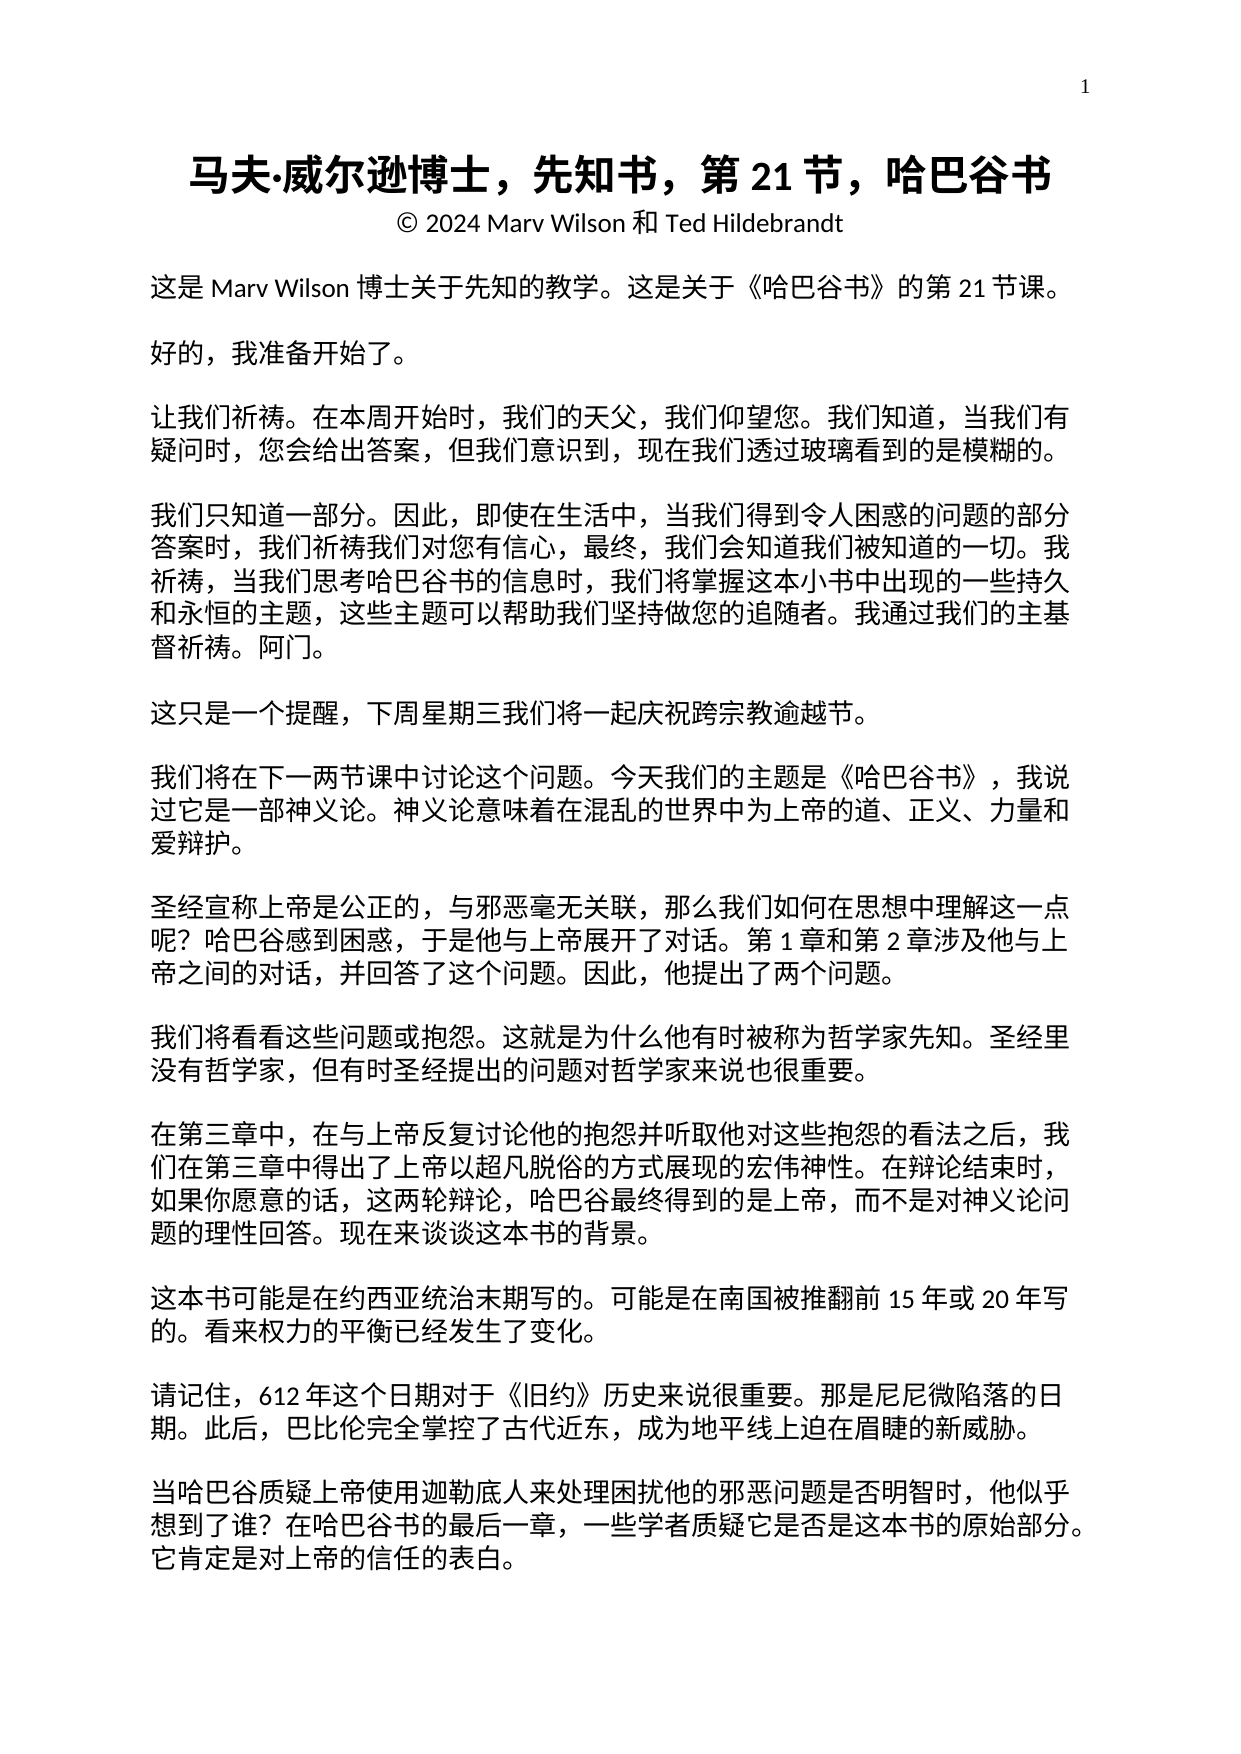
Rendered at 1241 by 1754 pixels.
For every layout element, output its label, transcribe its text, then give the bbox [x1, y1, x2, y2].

text © 2024 Marv Wilson 和 Ted Hildebrandt [150, 201, 1090, 240]
text 我们只知道一部分。因此，即使在生活中，当我们得到令人困惑的问题的部分答案时，我们祈祷我们对您有信心，最终，我们会知道我们被知道的一切。我祈祷，当我们思考哈巴谷书的信息时，我们将掌握这本小书中出现的一些持久和永恒的主题，这些主题可以帮助我们坚持做您的追随者。我通过我们的主基督祈祷。阿门。 [150, 499, 1090, 664]
text 这本书可能是在约西亚统治末期写的。可能是在南国被推翻前 15 年或 20 年写的。看来权力的平衡已经发生了变化。 [150, 1282, 1090, 1348]
text 我们将看看这些问题或抱怨。这就是为什么他有时被称为哲学家先知。圣经里没有哲学家，但有时圣经提出的问题对哲学家来说也很重要。 [150, 1021, 1090, 1087]
text 在第三章中，在与上帝反复讨论他的抱怨并听取他对这些抱怨的看法之后，我们在第三章中得出了上帝以超凡脱俗的方式展现的宏伟神性。在辩论结束时，如果你愿意的话，这两轮辩论，哈巴谷最终得到的是上帝，而不是对神义论问题的理性回答。现在来谈谈这本书的背景。 [150, 1118, 1090, 1251]
text 我们将在下一两节课中讨论这个问题。今天我们的主题是《哈巴谷书》，我说过它是一部神义论。神义论意味着在混乱的世界中为上帝的道、正义、力量和爱辩护。 [150, 761, 1090, 860]
text 请记住，612 年这个日期对于《旧约》历史来说很重要。那是尼尼微陷落的日期。此后，巴比伦完全掌控了古代近东，成为地平线上迫在眉睫的新威胁。 [150, 1379, 1090, 1445]
text 马夫·威尔逊博士，先知书，第 21 节，哈巴谷书 [150, 150, 1090, 201]
text 让我们祈祷。在本周开始时，我们的天父，我们仰望您。我们知道，当我们有疑问时，您会给出答案，但我们意识到，现在我们透过玻璃看到的是模糊的。 [150, 401, 1090, 467]
text 这是 Marv Wilson 博士关于先知的教学。这是关于《哈巴谷书》的第 21 节课。 好的，我准备开始了。 [150, 271, 1090, 370]
text 当哈巴谷质疑上帝使用迦勒底人来处理困扰他的邪恶问题是否明智时，他似乎想到了谁？在哈巴谷书的最后一章，一些学者质疑它是否是这本书的原始部分。它肯定是对上帝的信任的表白。 [150, 1476, 1090, 1575]
text 这只是一个提醒，下周星期三我们将一起庆祝跨宗教逾越节。 [150, 697, 1090, 730]
text 圣经宣称上帝是公正的，与邪恶毫无关联，那么我们如何在思想中理解这一点呢？哈巴谷感到困惑，于是他与上帝展开了对话。第 1 章和第 2 章涉及他与上帝之间的对话，并回答了这个问题。因此，他提出了两个问题。 [150, 891, 1090, 990]
